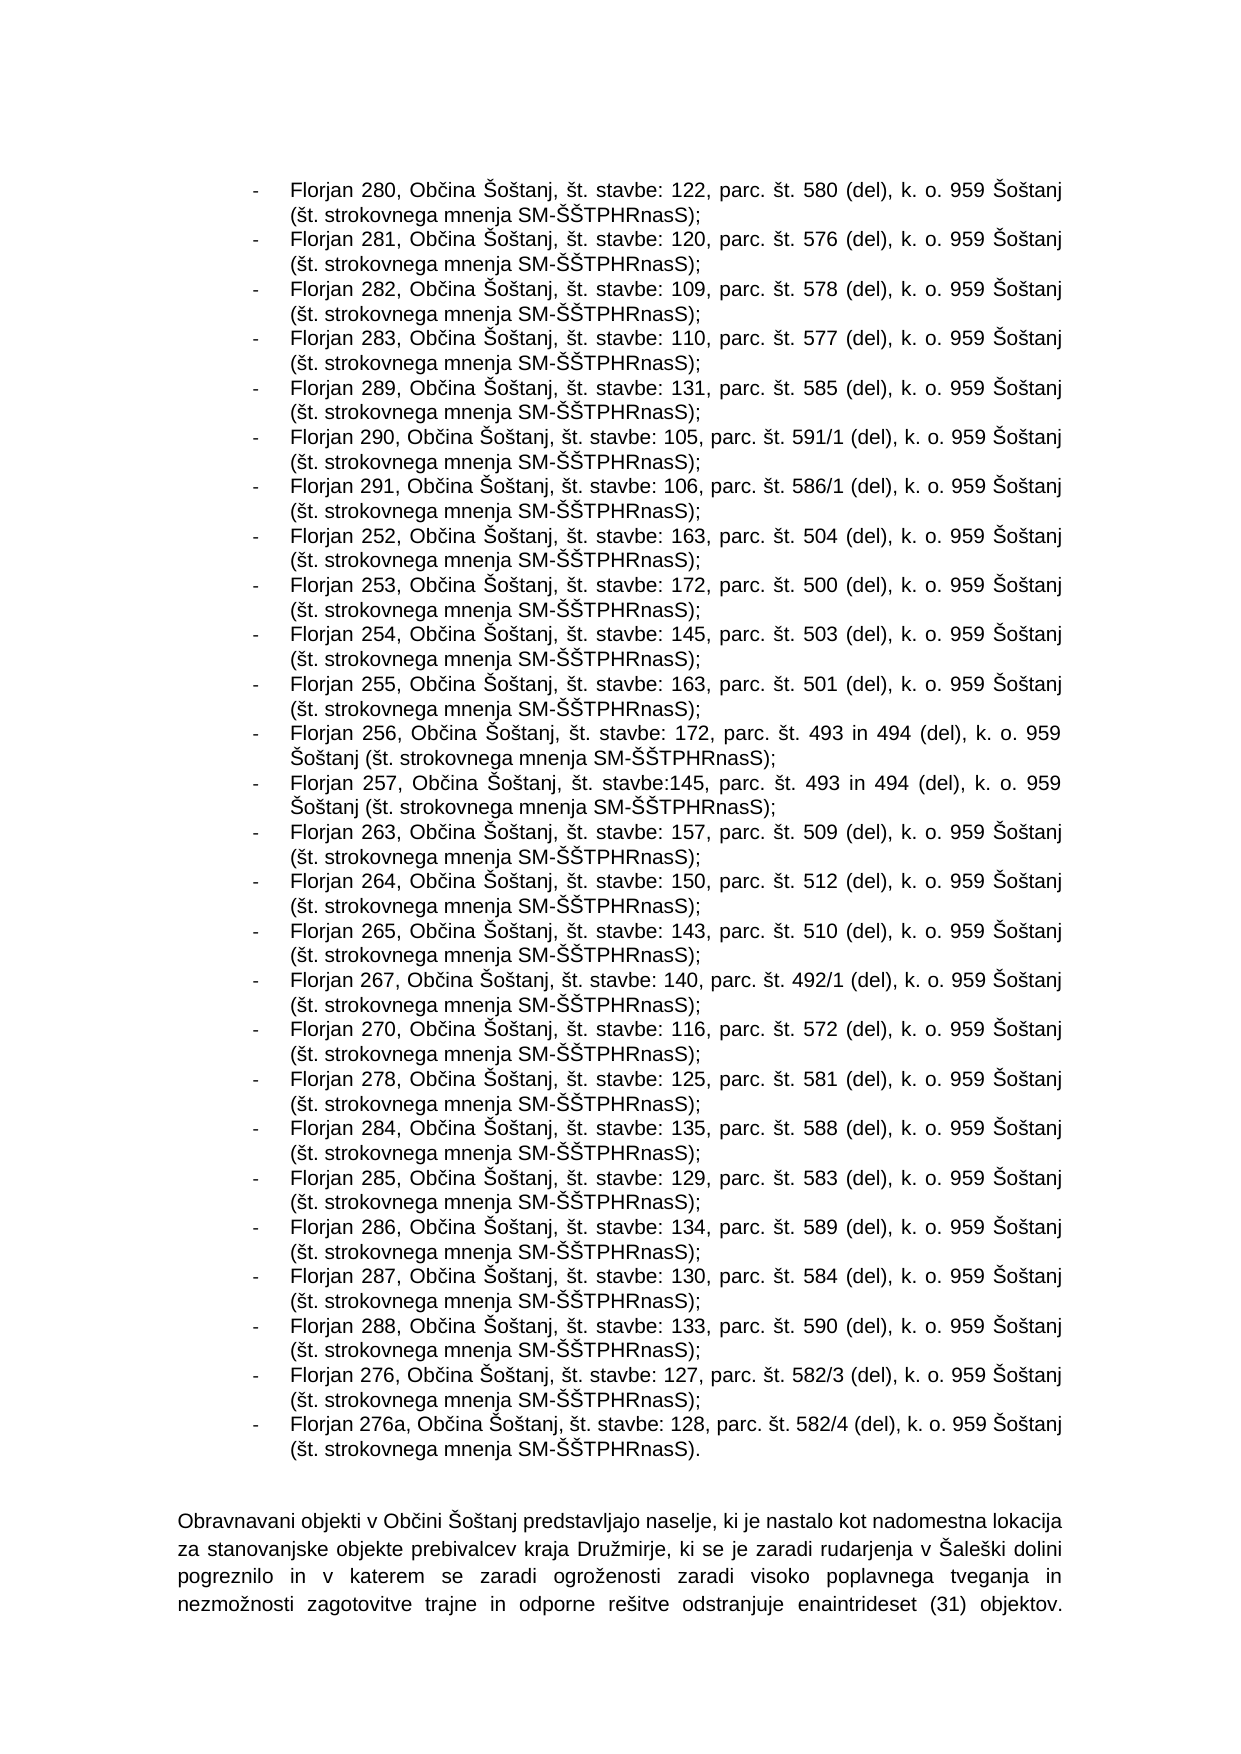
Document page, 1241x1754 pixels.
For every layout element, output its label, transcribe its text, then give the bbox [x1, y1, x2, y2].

list Florjan 257, Občina Šoštanj, št. stavbe:145, parc. št. 493 in 494 (del), k. o. 959 Šoštanj (št. strokovnega mnenja SM-ŠŠTPHRnasS); [252, 770, 1063, 819]
list Florjan 287, Občina Šoštanj, št. stavbe: 130, parc. št. 584 (del), k. o. 959 Šoštanj (št. strokovnega mnenja SM-ŠŠTPHRnasS); [252, 1263, 1063, 1313]
list Florjan 267, Občina Šoštanj, št. stavbe: 140, parc. št. 492/1 (del), k. o. 959 Šoštanj (št. strokovnega mnenja SM-ŠŠTPHRnasS); [252, 967, 1063, 1017]
list Florjan 284, Občina Šoštanj, št. stavbe: 135, parc. št. 588 (del), k. o. 959 Šoštanj (št. strokovnega mnenja SM-ŠŠTPHRnasS); [252, 1115, 1063, 1165]
list Florjan 289, Občina Šoštanj, št. stavbe: 131, parc. št. 585 (del), k. o. 959 Šoštanj (št. strokovnega mnenja SM-ŠŠTPHRnasS); [252, 375, 1063, 424]
list Florjan 264, Občina Šoštanj, št. stavbe: 150, parc. št. 512 (del), k. o. 959 Šoštanj (št. strokovnega mnenja SM-ŠŠTPHRnasS); [252, 868, 1063, 918]
list Florjan 281, Občina Šoštanj, št. stavbe: 120, parc. št. 576 (del), k. o. 959 Šoštanj (št. strokovnega mnenja SM-ŠŠTPHRnasS); [252, 227, 1063, 276]
list Florjan 253, Občina Šoštanj, št. stavbe: 172, parc. št. 500 (del), k. o. 959 Šoštanj (št. strokovnega mnenja SM-ŠŠTPHRnasS); [252, 572, 1063, 622]
list Florjan 278, Občina Šoštanj, št. stavbe: 125, parc. št. 581 (del), k. o. 959 Šoštanj (št. strokovnega mnenja SM-ŠŠTPHRnasS); [252, 1066, 1063, 1115]
list Florjan 263, Občina Šoštanj, št. stavbe: 157, parc. št. 509 (del), k. o. 959 Šoštanj (št. strokovnega mnenja SM-ŠŠTPHRnasS); [252, 819, 1063, 868]
list Florjan 285, Občina Šoštanj, št. stavbe: 129, parc. št. 583 (del), k. o. 959 Šoštanj (št. strokovnega mnenja SM-ŠŠTPHRnasS); [252, 1165, 1063, 1214]
list Florjan 291, Občina Šoštanj, št. stavbe: 106, parc. št. 586/1 (del), k. o. 959 Šoštanj (št. strokovnega mnenja SM-ŠŠTPHRnasS); [252, 473, 1063, 523]
list Florjan 265, Občina Šoštanj, št. stavbe: 143, parc. št. 510 (del), k. o. 959 Šoštanj (št. strokovnega mnenja SM-ŠŠTPHRnasS); [252, 918, 1063, 967]
list Florjan 255, Občina Šoštanj, št. stavbe: 163, parc. št. 501 (del), k. o. 959 Šoštanj (št. strokovnega mnenja SM-ŠŠTPHRnasS); [252, 671, 1063, 720]
list Florjan 288, Občina Šoštanj, št. stavbe: 133, parc. št. 590 (del), k. o. 959 Šoštanj (št. strokovnega mnenja SM-ŠŠTPHRnasS); [252, 1313, 1063, 1362]
list Florjan 276, Občina Šoštanj, št. stavbe: 127, parc. št. 582/3 (del), k. o. 959 Šoštanj (št. strokovnega mnenja SM-ŠŠTPHRnasS); [252, 1362, 1063, 1412]
list Florjan 280, Občina Šoštanj, št. stavbe: 122, parc. št. 580 (del), k. o. 959 Šoštanj (št. strokovnega mnenja SM-ŠŠTPHRnasS); [252, 177, 1063, 227]
list Florjan 256, Občina Šoštanj, št. stavbe: 172, parc. št. 493 in 494 (del), k. o. 959 Šoštanj (št. strokovnega mnenja SM-ŠŠTPHRnasS); [252, 720, 1063, 770]
list Florjan 270, Občina Šoštanj, št. stavbe: 116, parc. št. 572 (del), k. o. 959 Šoštanj (št. strokovnega mnenja SM-ŠŠTPHRnasS); [252, 1017, 1063, 1066]
list Florjan 290, Občina Šoštanj, št. stavbe: 105, parc. št. 591/1 (del), k. o. 959 Šoštanj (št. strokovnega mnenja SM-ŠŠTPHRnasS); [252, 424, 1063, 473]
list Florjan 276a, Občina Šoštanj, št. stavbe: 128, parc. št. 582/4 (del), k. o. 959 Šoštanj (št. strokovnega mnenja SM-ŠŠTPHRnasS). [252, 1412, 1063, 1461]
list Florjan 252, Občina Šoštanj, št. stavbe: 163, parc. št. 504 (del), k. o. 959 Šoštanj (št. strokovnega mnenja SM-ŠŠTPHRnasS); [252, 523, 1063, 572]
list Florjan 254, Občina Šoštanj, št. stavbe: 145, parc. št. 503 (del), k. o. 959 Šoštanj (št. strokovnega mnenja SM-ŠŠTPHRnasS); [252, 622, 1063, 671]
list Florjan 282, Občina Šoštanj, št. stavbe: 109, parc. št. 578 (del), k. o. 959 Šoštanj (št. strokovnega mnenja SM-ŠŠTPHRnasS); [252, 276, 1063, 325]
list Florjan 283, Občina Šoštanj, št. stavbe: 110, parc. št. 577 (del), k. o. 959 Šoštanj (št. strokovnega mnenja SM-ŠŠTPHRnasS); [252, 325, 1063, 375]
list Florjan 286, Občina Šoštanj, št. stavbe: 134, parc. št. 589 (del), k. o. 959 Šoštanj (št. strokovnega mnenja SM-ŠŠTPHRnasS); [252, 1214, 1063, 1263]
